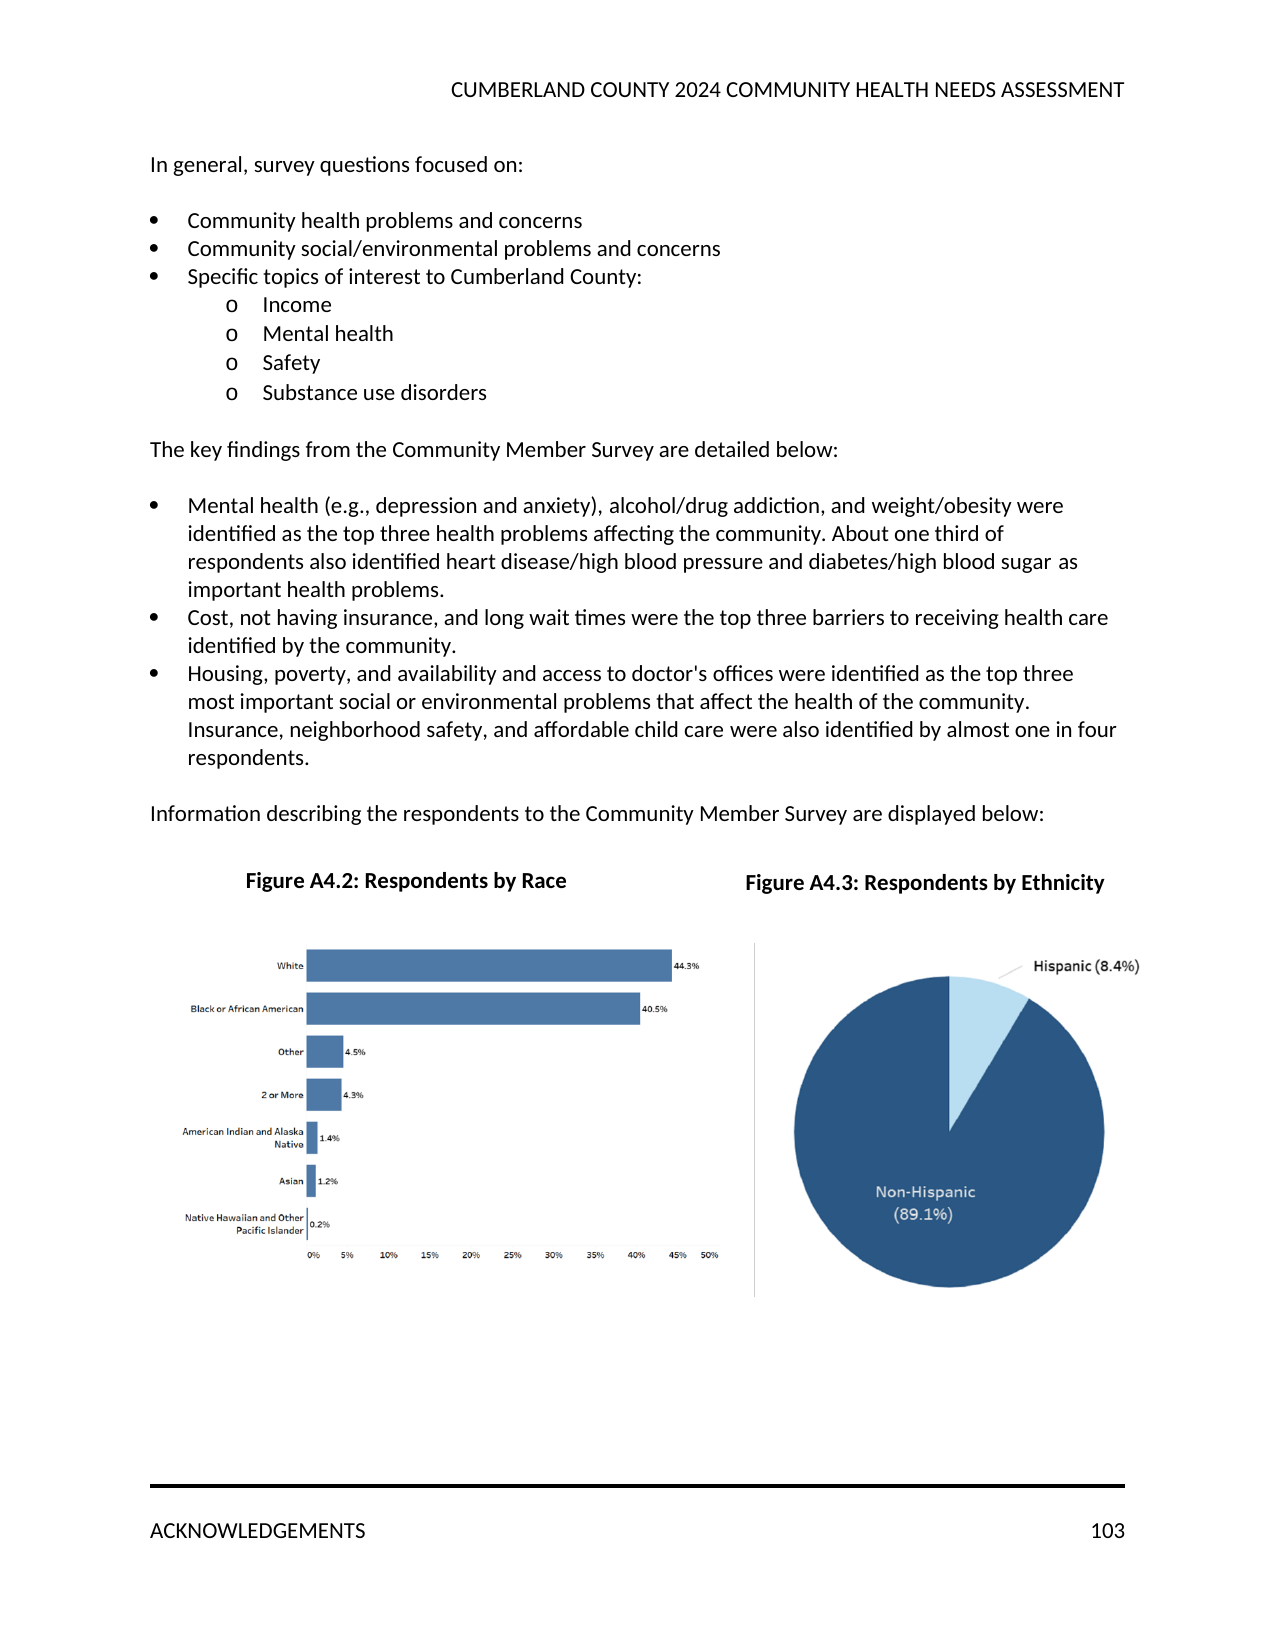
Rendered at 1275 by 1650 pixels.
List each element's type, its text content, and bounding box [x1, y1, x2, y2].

list Mental health (e.g., depression and anxiety), alcohol/drug addiction, and weight/obesity were identified as the top three health problems affecting the community. About one third of respondents also identified heart disease/high blood pressure and diabetes/high blood sugar as important health problems. [150, 491, 1125, 603]
list Housing, poverty, and availability and access to doctor's offices were identified as the top three most important social or environmental problems that affect the health of the community. Insurance, neighborhood safety, and affordable child care were also identified by almost one in four respondents. [150, 659, 1125, 771]
list Cost, not having insurance, and long wait times were the top three barriers to receiving health care identified by the community. [150, 603, 1125, 659]
list Substance use disorders [225, 378, 1125, 407]
list Safety [225, 348, 1125, 378]
list Community social/environmental problems and concerns [150, 234, 1125, 262]
list Mental health [225, 319, 1125, 348]
text Information describing the respondents to the Community Member Survey are displayed below: [150, 799, 1125, 827]
text The key findings from the Community Member Survey are detailed below: [150, 435, 1125, 463]
picture [163, 943, 1173, 1297]
list Community health problems and concerns [150, 206, 1125, 234]
text In general, survey questions focused on: [150, 150, 1125, 178]
list Specific topics of interest to Cumberland County: [150, 262, 1125, 290]
list Income [225, 290, 1125, 319]
